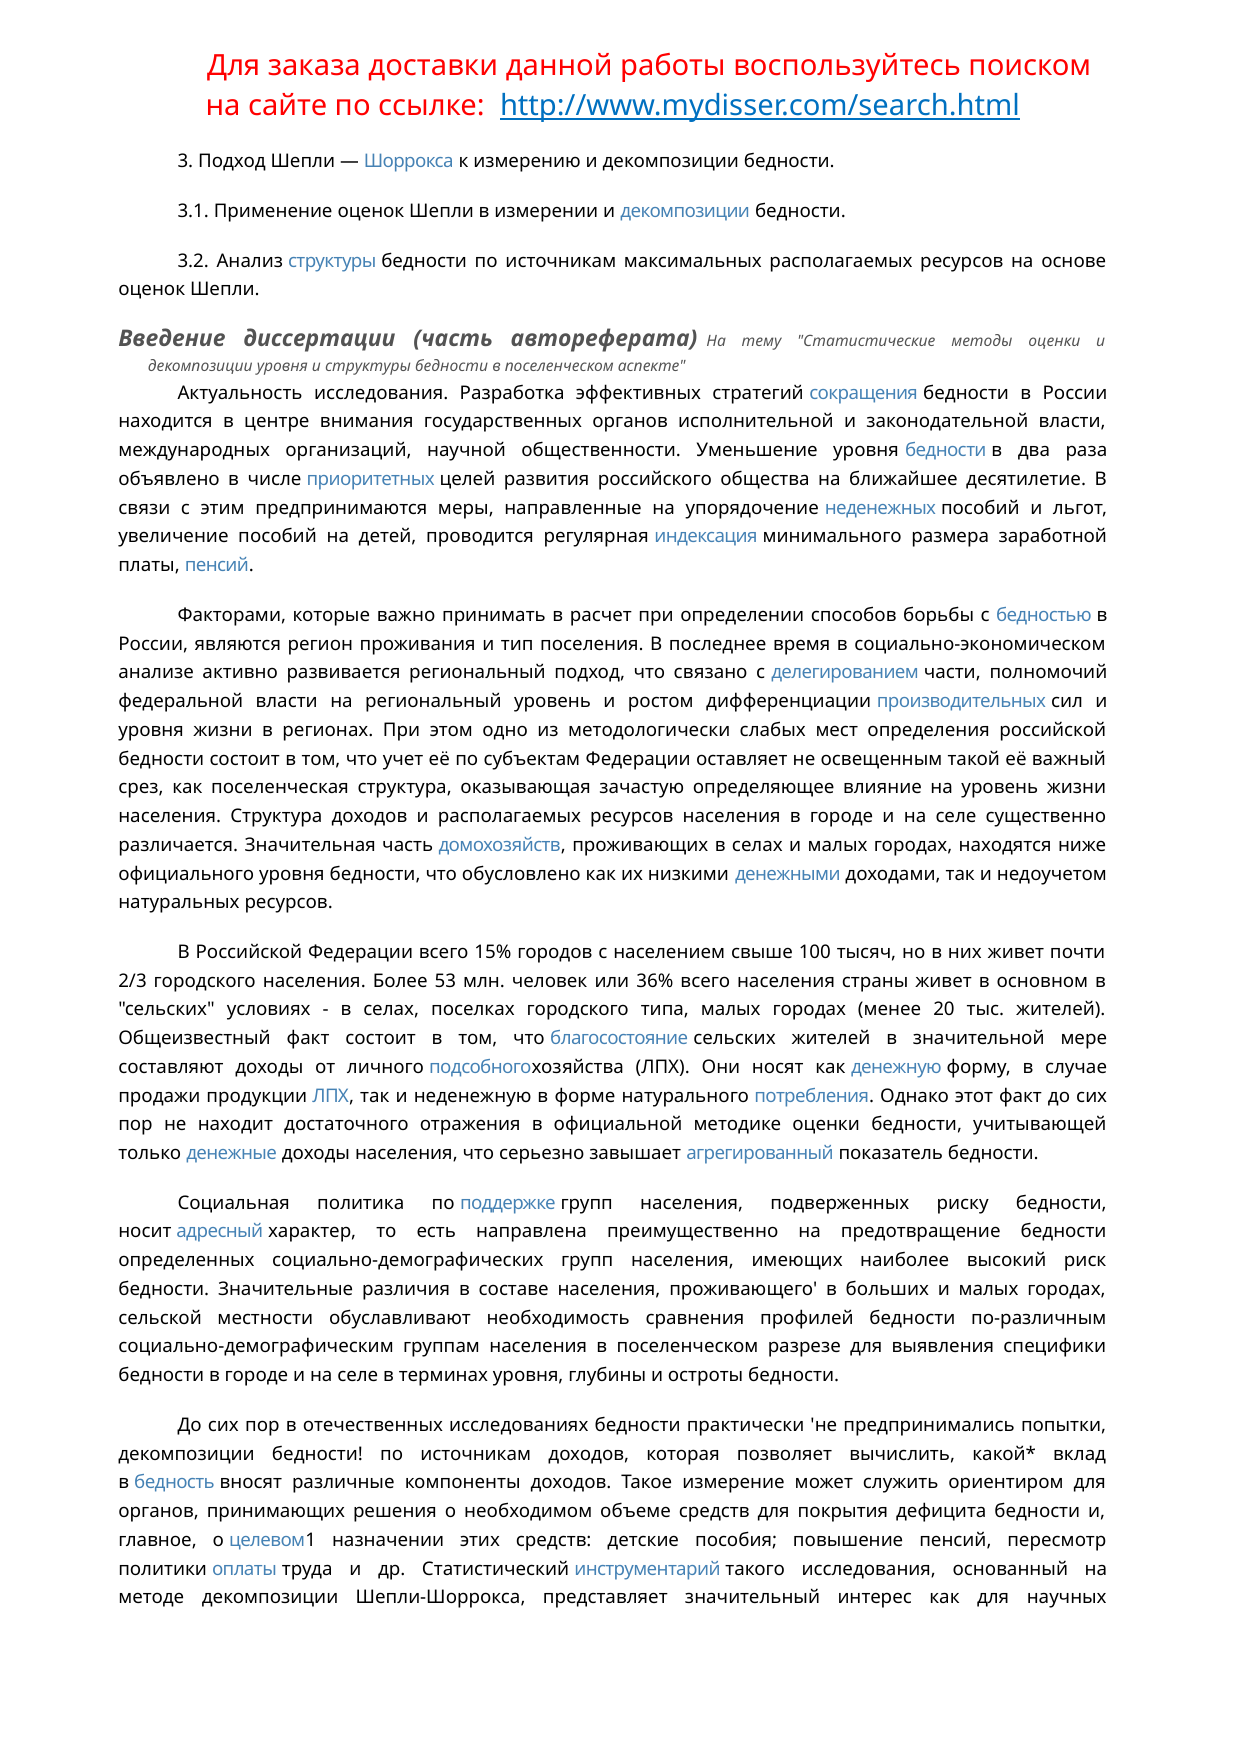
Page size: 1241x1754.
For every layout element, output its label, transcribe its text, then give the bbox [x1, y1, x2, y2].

subtitle Введение диссертации (часть автореферата) На тему "Статистические методы оценки и декомпозиции уровня и структуры бедности в поселенческом аспекте" [118, 322, 1107, 376]
